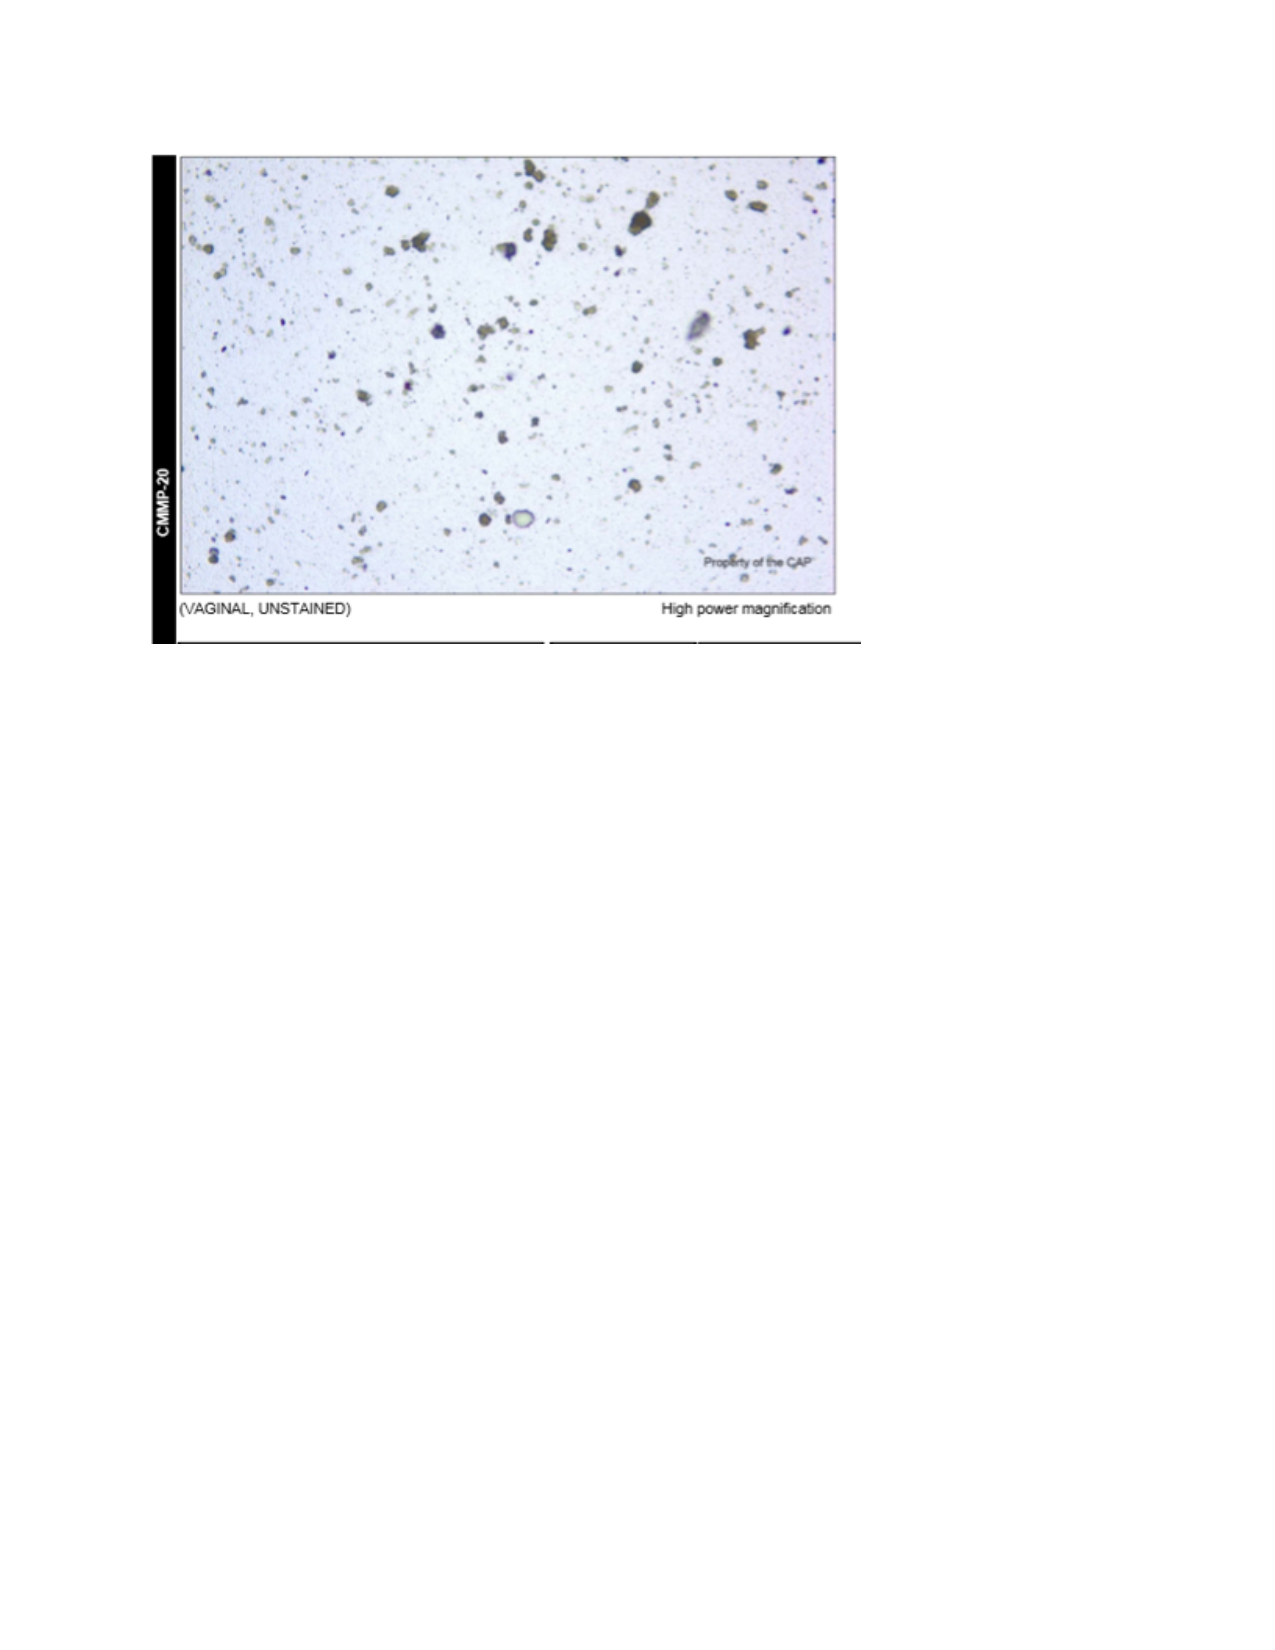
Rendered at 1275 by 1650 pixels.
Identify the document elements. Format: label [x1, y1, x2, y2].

picture [150, 150, 861, 644]
